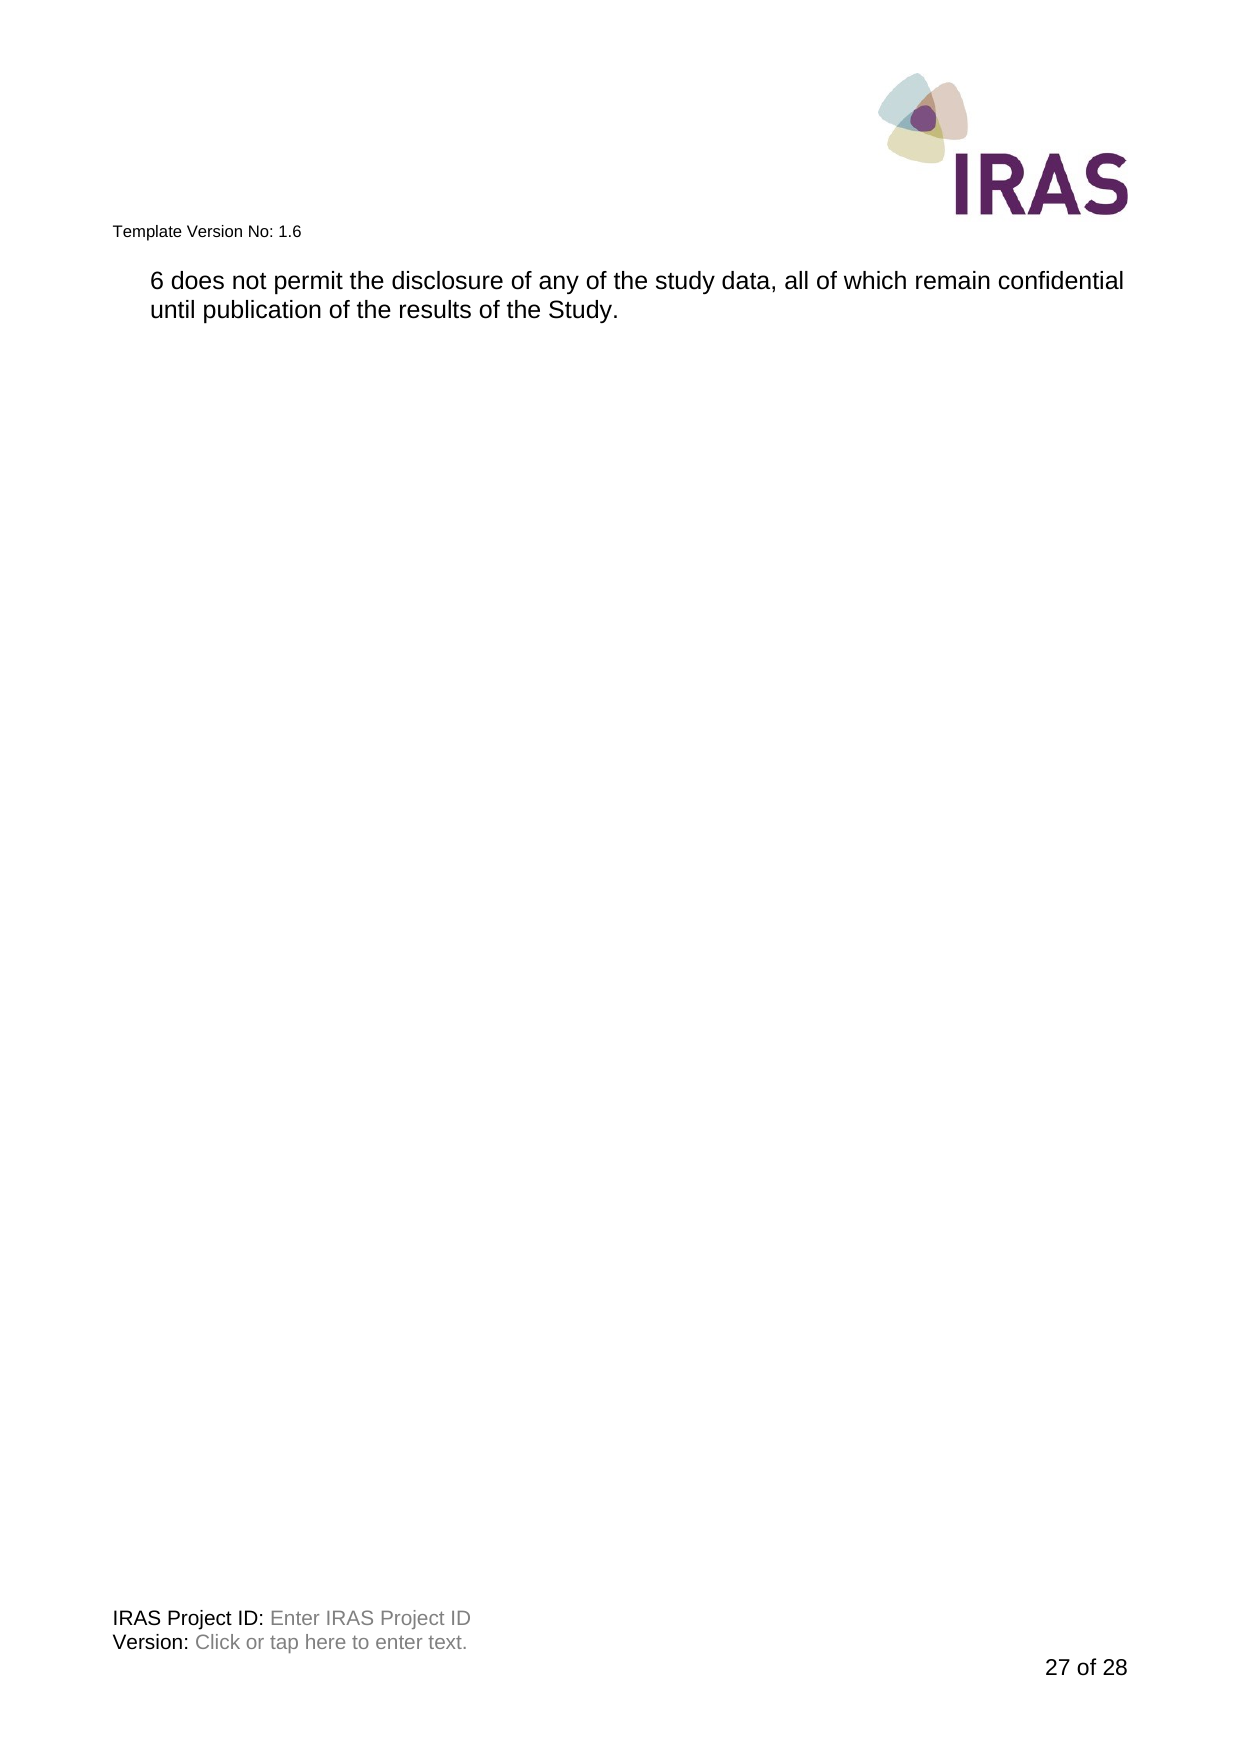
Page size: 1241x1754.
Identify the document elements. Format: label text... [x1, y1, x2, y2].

picture [878, 73, 1128, 222]
